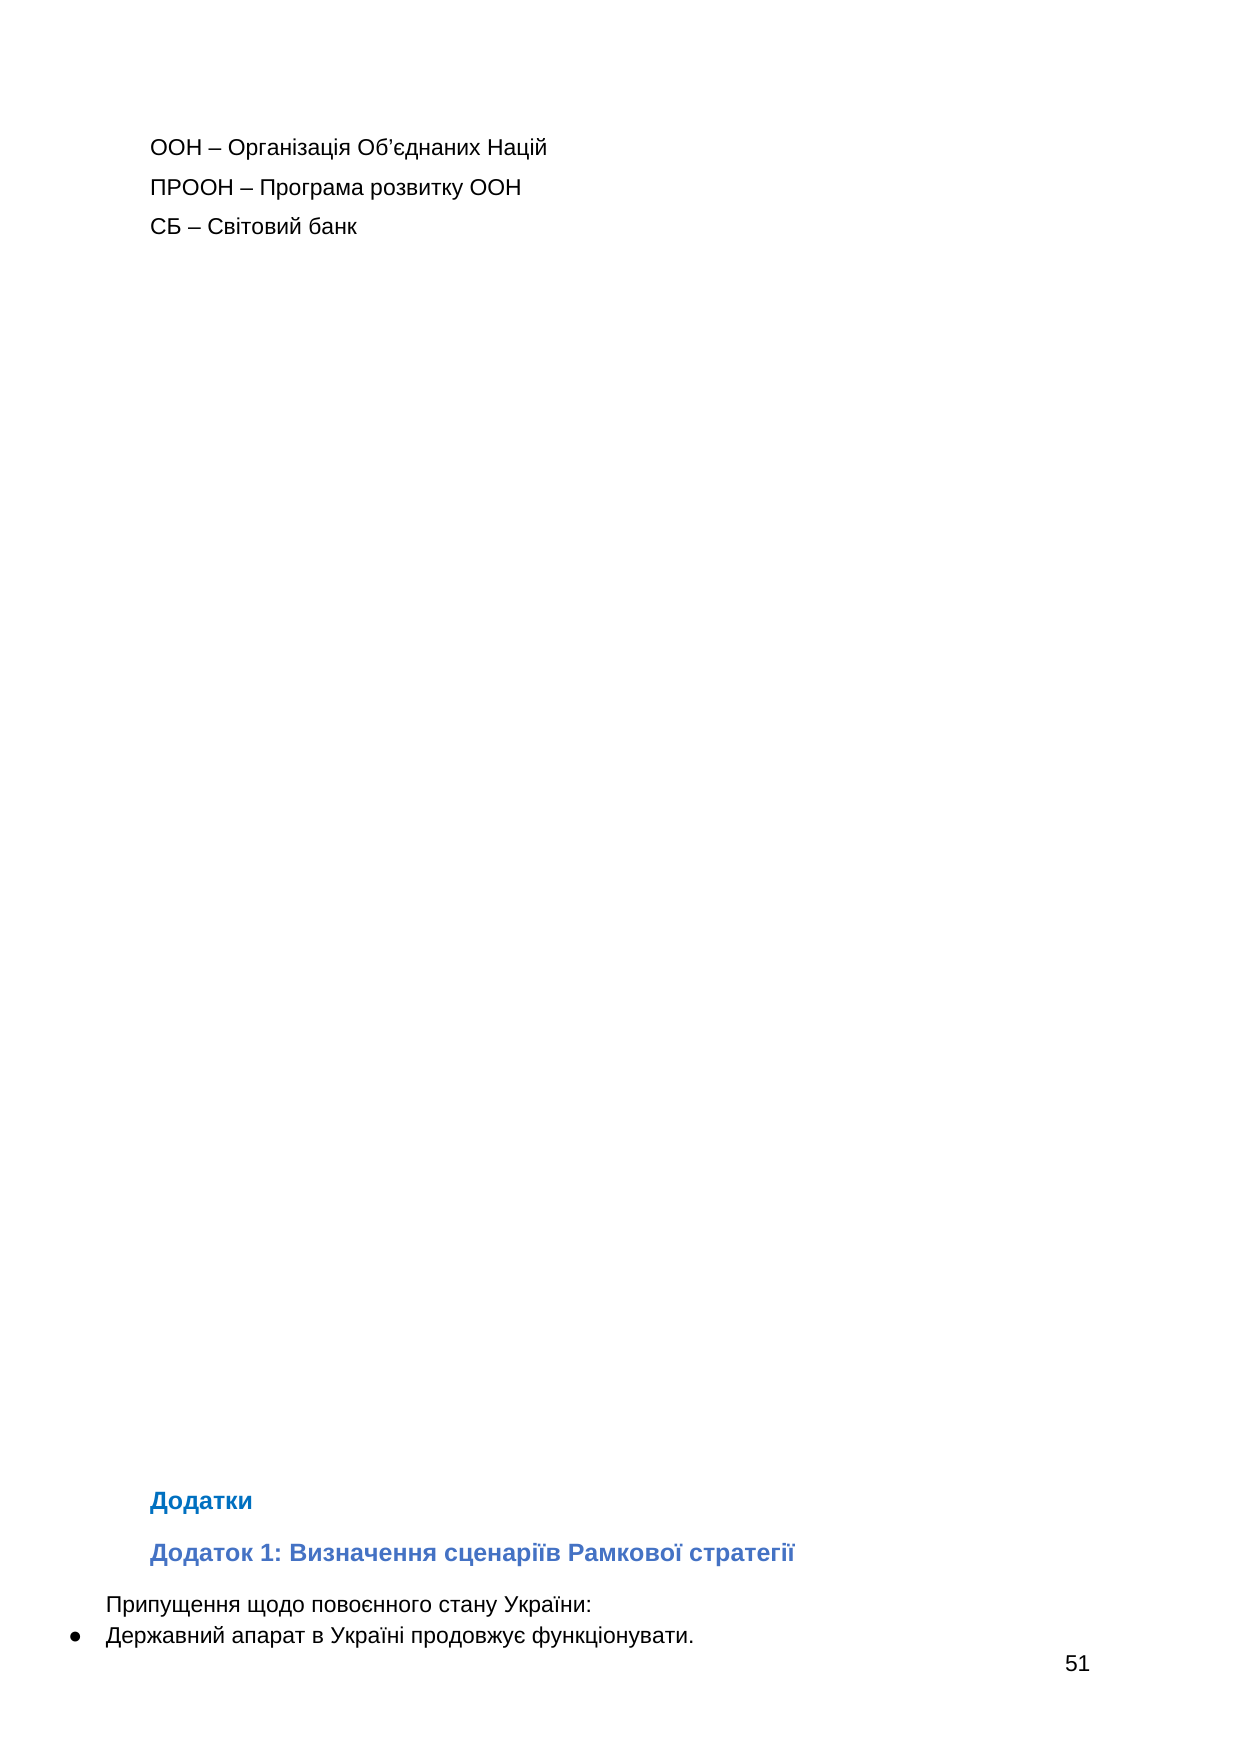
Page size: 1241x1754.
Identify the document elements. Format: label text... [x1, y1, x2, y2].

text ООН – Організація Об’єднаних Націй [150, 134, 1090, 161]
text Припущення щодо повоєнного стану України: [106, 1591, 1169, 1618]
subtitle Додаток 1: Визначення сценаріїв Рамкової стратегії [150, 1538, 1090, 1566]
text ПРООН – Програма розвитку ООН [150, 174, 1090, 200]
list Державний апарат в Україні продовжує функціонувати. [68, 1622, 1169, 1648]
text СБ – Світовий банк [150, 213, 1090, 239]
text Додатки [150, 1486, 1090, 1514]
